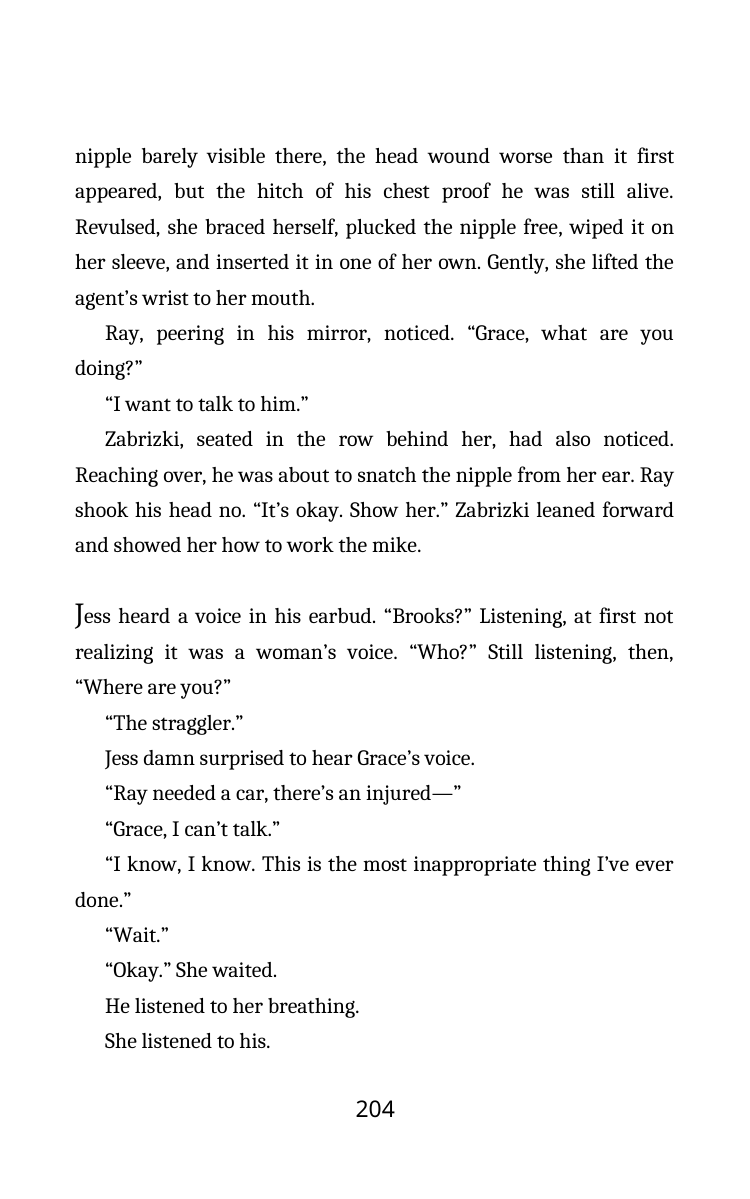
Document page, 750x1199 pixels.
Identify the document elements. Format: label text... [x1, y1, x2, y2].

text “I know, I know. This is the most inappropriate thing I’ve ever done.” [75, 843, 675, 914]
text He listened to her breathing. [75, 985, 675, 1020]
text “Okay.” She waited. [75, 949, 675, 985]
text Ray, peering in his mirror, noticed. “Grace, what are you doing?” [75, 312, 675, 383]
text “Ray needed a car, there’s an injured—” [75, 772, 675, 808]
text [75, 135, 675, 312]
text “Grace, I can’t talk.” [75, 808, 675, 843]
text “Wait.” [75, 914, 675, 949]
text “I want to talk to him.” [75, 383, 675, 418]
text “The straggler.” [75, 702, 675, 737]
text She listened to his. [75, 1020, 675, 1056]
text Jess heard a voice in his earbud. “Brooks?” Listening, at first not realizing it was a woman’s voice. “Who?” Still listening, then, “Where are you?” [75, 595, 675, 702]
text Zabrizki, seated in the row behind her, had also noticed. Reaching over, he was about to snatch the nipple from her ear. Ray shook his head no. “It’s okay. Show her.” Zabrizki leaned forward and showed her how to work the mike. [75, 418, 675, 560]
text Jess damn surprised to hear Grace’s voice. [75, 737, 675, 772]
